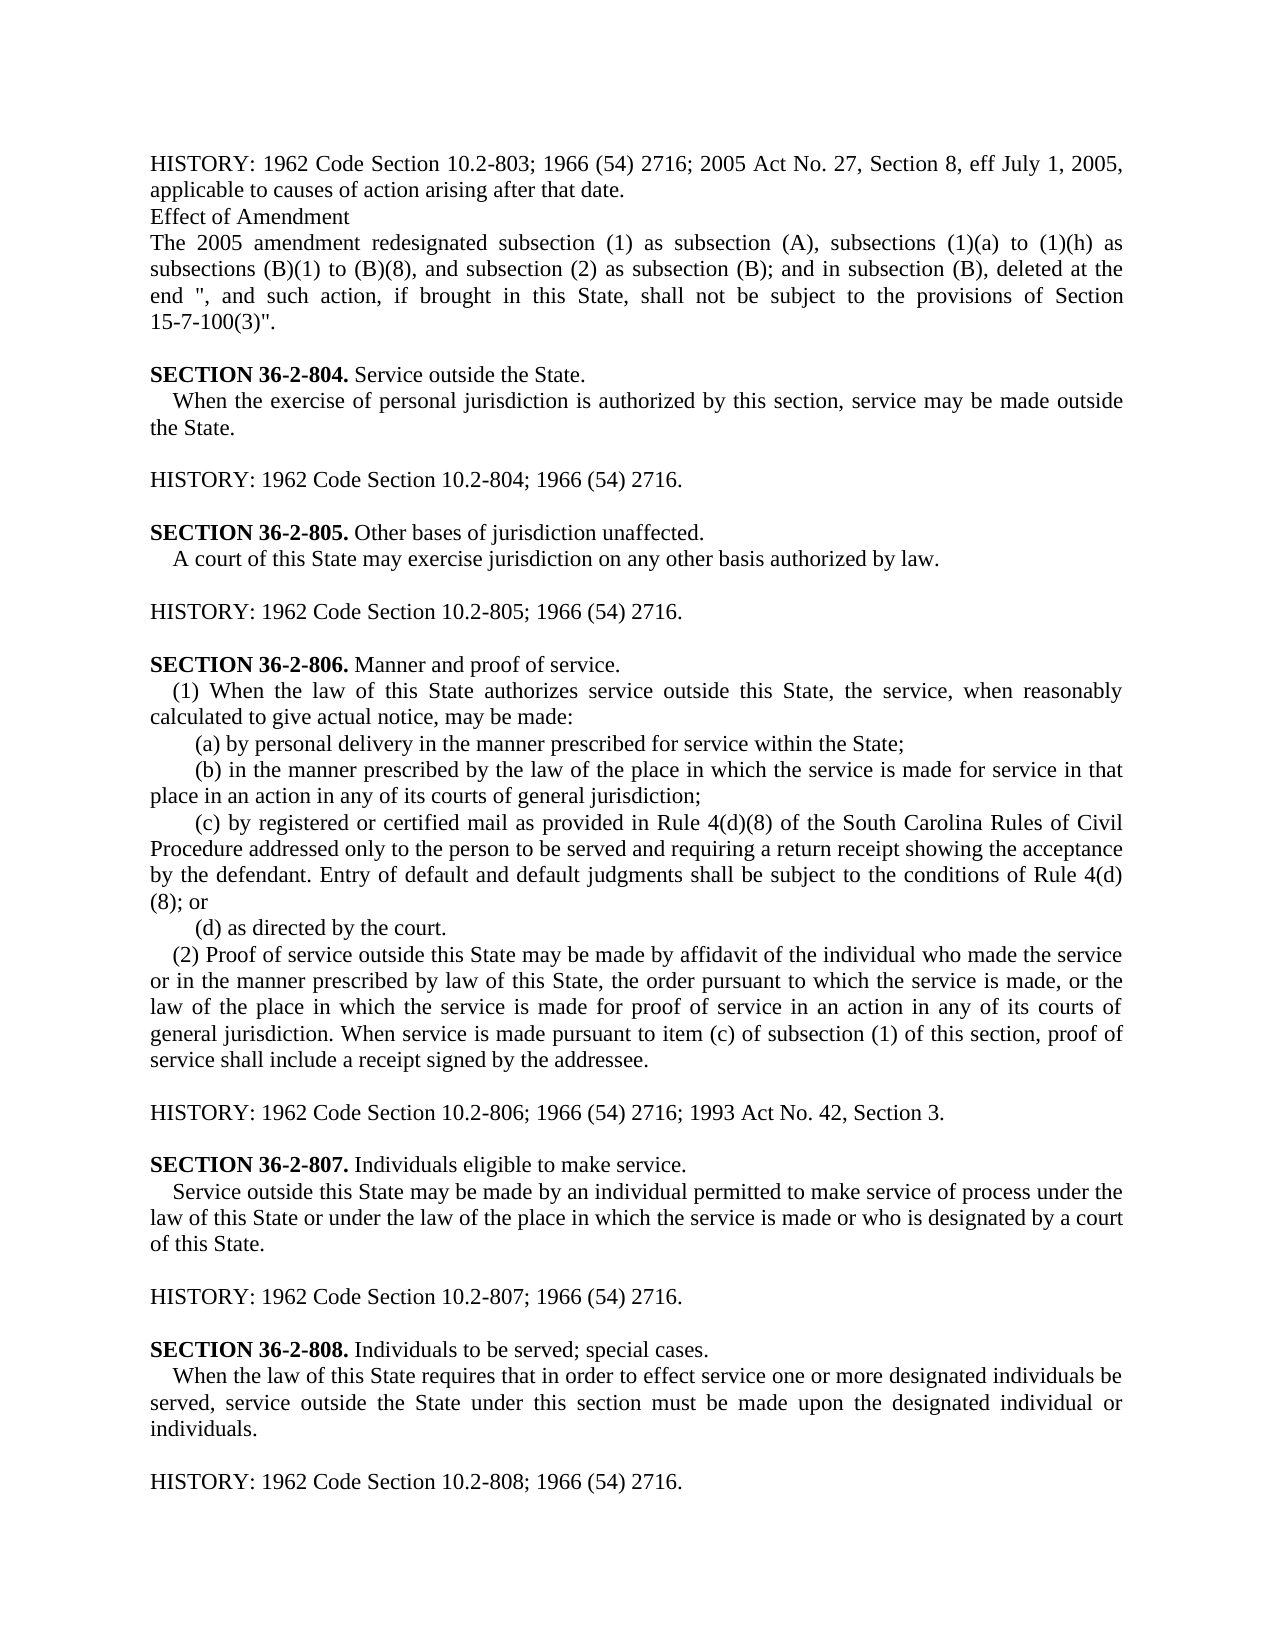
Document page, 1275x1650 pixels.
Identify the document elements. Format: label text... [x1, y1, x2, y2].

text Effect of Amendment [150, 203, 1125, 229]
text (d) as directed by the court. [150, 914, 1125, 941]
text When the exercise of personal jurisdiction is authorized by this section, service may be made outside the State. [150, 387, 1125, 440]
text The 2005 amendment redesignated subsection (1) as subsection (A), subsections (1)(a) to (1)(h) as subsections (B)(1) to (B)(8), and subsection (2) as subsection (B); and in subsection (B), deleted at the end ", and such action, if brought in this State, shall not be subject to the provisions of Section 15-7-100(3)". [150, 229, 1125, 334]
text SECTION 36-2-808. Individuals to be served; special cases. [150, 1336, 1125, 1362]
text SECTION 36-2-805. Other bases of jurisdiction unaffected. [150, 519, 1125, 545]
text SECTION 36-2-806. Manner and proof of service. [150, 651, 1125, 677]
text SECTION 36-2-807. Individuals eligible to make service. [150, 1151, 1125, 1178]
text (a) by personal delivery in the manner prescribed for service within the State; [150, 730, 1125, 756]
text When the law of this State requires that in order to effect service one or more designated individuals be served, service outside the State under this section must be made upon the designated individual or individuals. [150, 1362, 1125, 1441]
text A court of this State may exercise jurisdiction on any other basis authorized by law. [150, 545, 1125, 572]
text (b) in the manner prescribed by the law of the place in which the service is made for service in that place in an action in any of its courts of general jurisdiction; [150, 756, 1125, 809]
text HISTORY: 1962 Code Section 10.2-808; 1966 (54) 2716. [150, 1468, 1125, 1494]
text (1) When the law of this State authorizes service outside this State, the service, when reasonably calculated to give actual notice, may be made: [150, 677, 1125, 730]
text HISTORY: 1962 Code Section 10.2-803; 1966 (54) 2716; 2005 Act No. 27, Section 8, eff July 1, 2005, applicable to causes of action arising after that date. [150, 150, 1125, 203]
text HISTORY: 1962 Code Section 10.2-806; 1966 (54) 2716; 1993 Act No. 42, Section 3. [150, 1099, 1125, 1125]
text (c) by registered or certified mail as provided in Rule 4(d)(8) of the South Carolina Rules of Civil Procedure addressed only to the person to be served and requiring a return receipt showing the acceptance by the defendant. Entry of default and default judgments shall be subject to the conditions of Rule 4(d)(8); or [150, 809, 1125, 914]
text SECTION 36-2-804. Service outside the State. [150, 361, 1125, 387]
text HISTORY: 1962 Code Section 10.2-804; 1966 (54) 2716. [150, 466, 1125, 493]
text HISTORY: 1962 Code Section 10.2-805; 1966 (54) 2716. [150, 598, 1125, 624]
text HISTORY: 1962 Code Section 10.2-807; 1966 (54) 2716. [150, 1283, 1125, 1309]
text Service outside this State may be made by an individual permitted to make service of process under the law of this State or under the law of the place in which the service is made or who is designated by a court of this State. [150, 1178, 1125, 1257]
text (2) Proof of service outside this State may be made by affidavit of the individual who made the service or in the manner prescribed by law of this State, the order pursuant to which the service is made, or the law of the place in which the service is made for proof of service in an action in any of its courts of general jurisdiction. When service is made pursuant to item (c) of subsection (1) of this section, proof of service shall include a receipt signed by the addressee. [150, 941, 1125, 1072]
